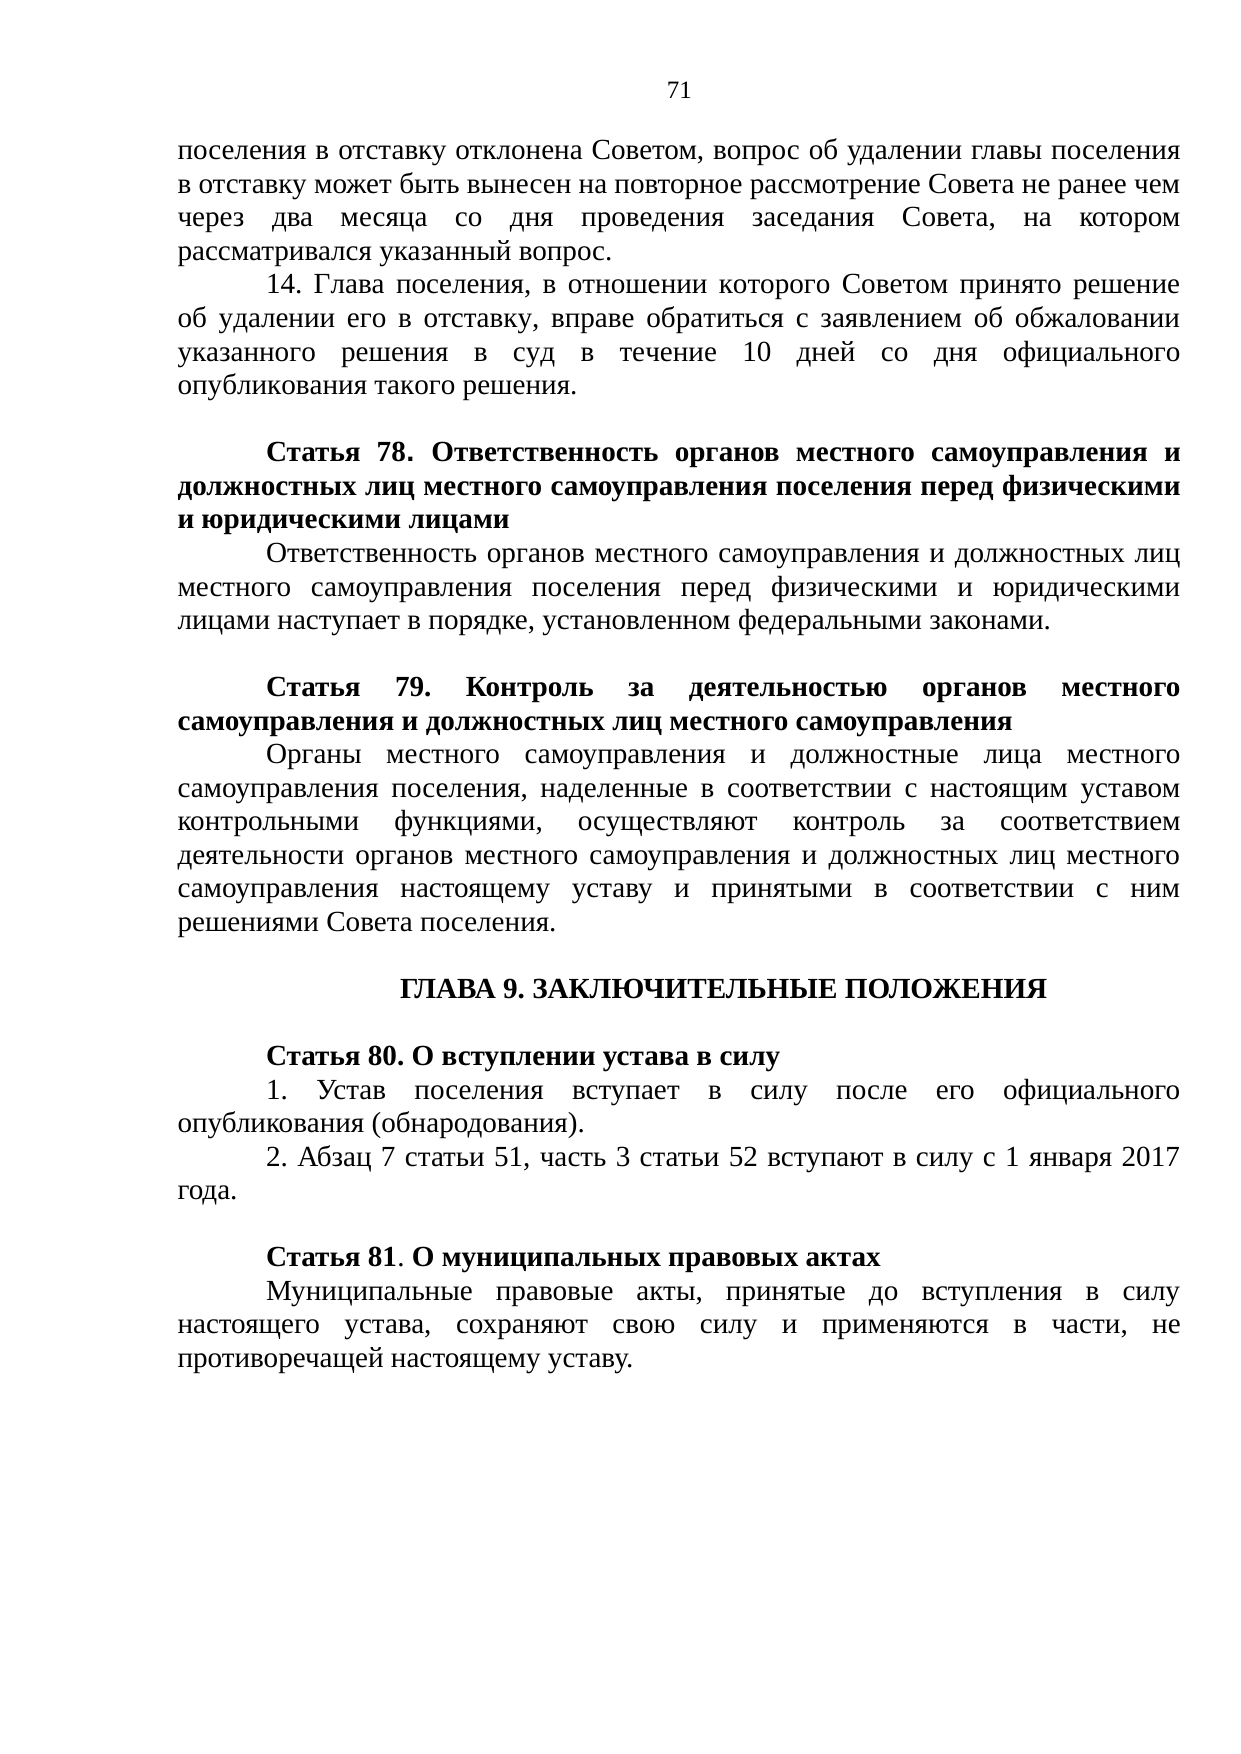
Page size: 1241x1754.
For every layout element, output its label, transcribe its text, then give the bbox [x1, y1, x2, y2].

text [177, 132, 1181, 267]
text ГЛАВА 9. ЗАКЛЮЧИТЕЛЬНЫЕ ПОЛОЖЕНИЯ [177, 971, 1181, 1005]
text 14. Глава поселения, в отношении которого Советом принято решение об удалении его в отставку, вправе обратиться с заявлением об обжаловании указанного решения в суд в течение 10 дней со дня официального опубликования такого решения. [177, 267, 1181, 401]
text Статья 81. О муниципальных правовых актах [177, 1239, 1181, 1273]
text Муниципальные правовые акты, принятые до вступления в силу настоящего устава, сохраняют свою силу и применяются в части, не противоречащей настоящему уставу. [177, 1273, 1181, 1374]
text Ответственность органов местного самоуправления и должностных лиц местного самоуправления поселения перед физическими и юридическими лицами наступает в порядке, установленном федеральными законами. [177, 535, 1181, 636]
text Статья 80. О вступлении устава в силу [177, 1038, 1181, 1072]
text Органы местного самоуправления и должностные лица местного самоуправления поселения, наделенные в соответствии с настоящим уставом контрольными функциями, осуществляют контроль за соответствием деятельности органов местного самоуправления и должностных лиц местного самоуправления настоящему уставу и принятыми в соответствии с ним решениями Совета поселения. [177, 736, 1181, 938]
text 1. Устав поселения вступает в силу после его официального опубликования (обнародования). [177, 1072, 1181, 1139]
text 2. Абзац 7 статьи 51, часть 3 статьи 52 вступают в силу с 1 января 2017 года. [177, 1139, 1181, 1206]
text Статья 78. Ответственность органов местного самоуправления и должностных лиц местного самоуправления поселения перед физическими и юридическими лицами [177, 434, 1181, 535]
text Статья 79. Контроль за деятельностью органов местного самоуправления и должностных лиц местного самоуправления [177, 669, 1181, 736]
